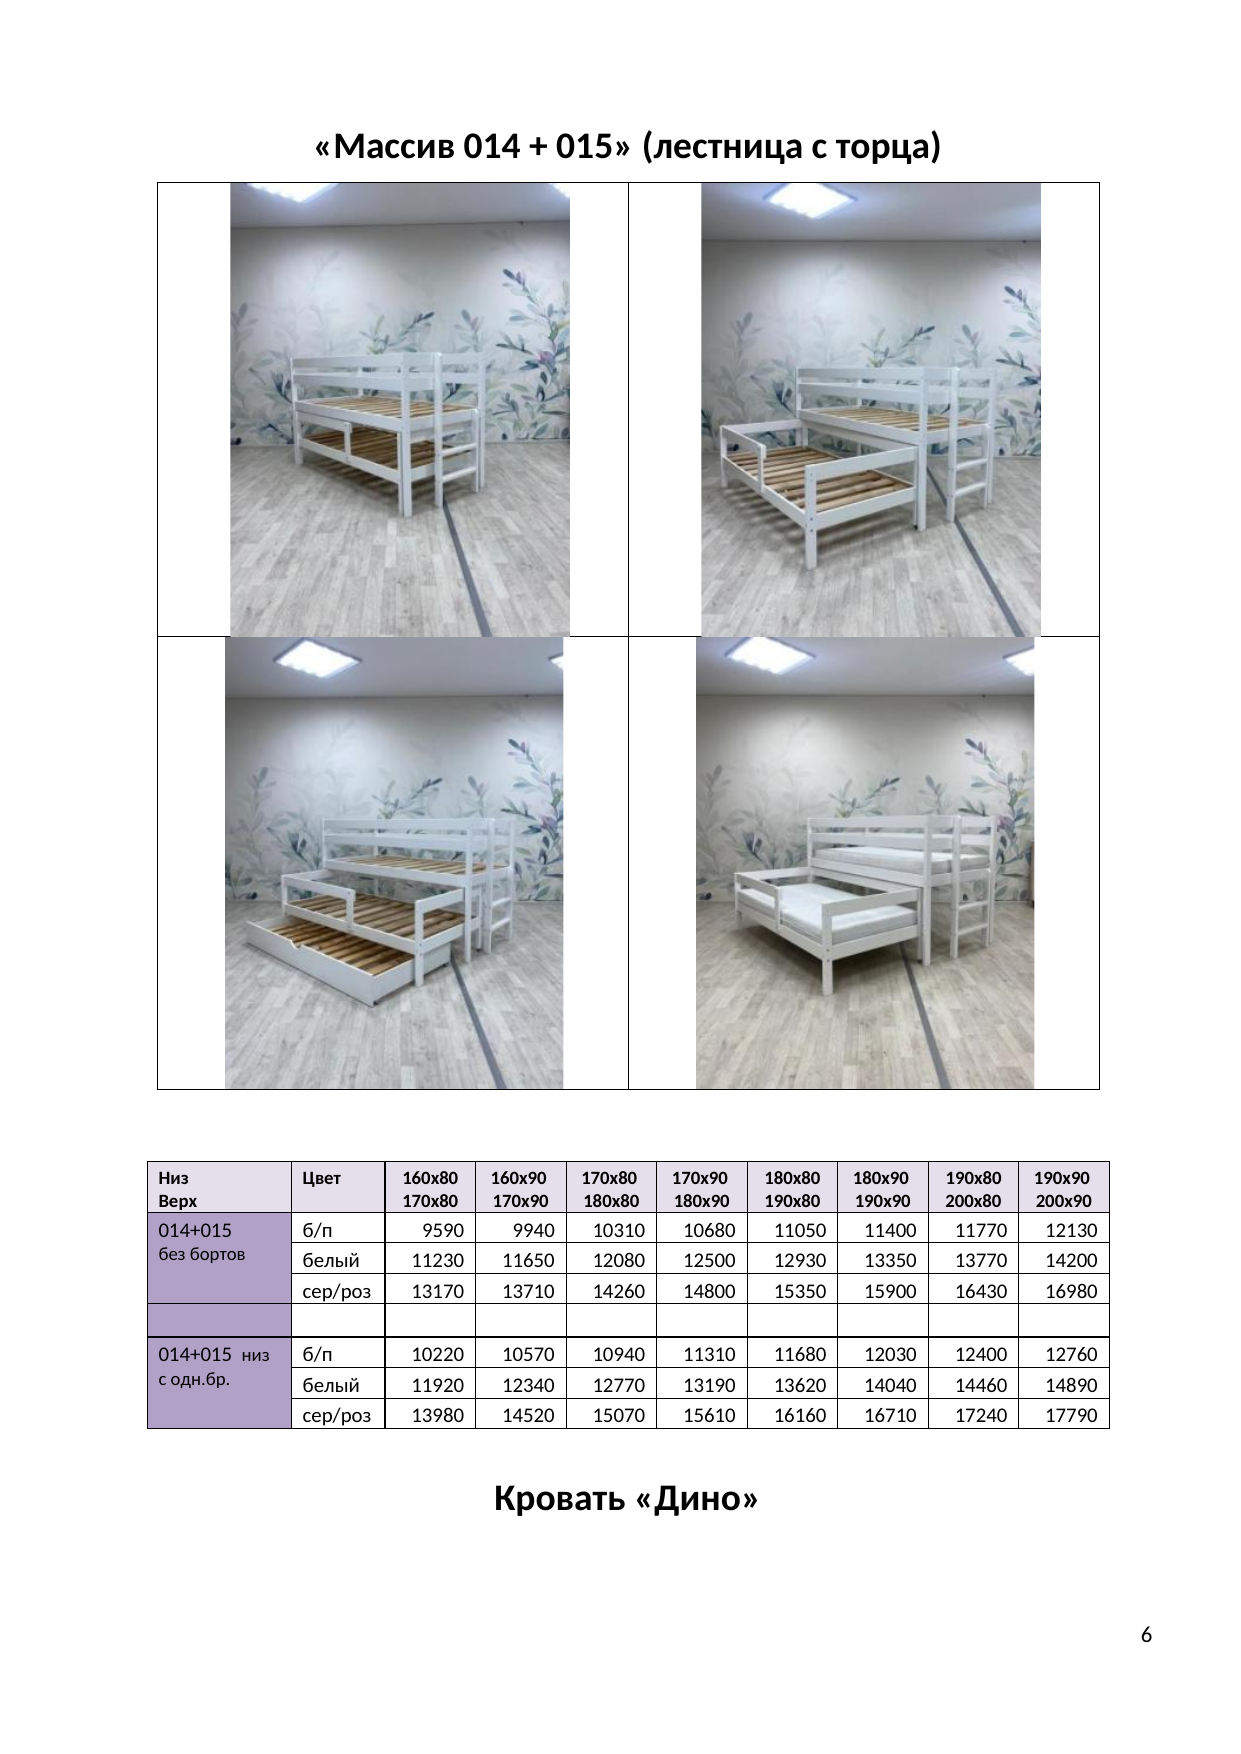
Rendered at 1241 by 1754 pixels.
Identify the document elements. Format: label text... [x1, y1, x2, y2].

table_cell 9590 [386, 1213, 475, 1242]
table_cell [292, 1304, 384, 1336]
table_cell 16710 [838, 1399, 928, 1428]
table_cell 17240 [929, 1399, 1018, 1428]
table_cell 10570 [476, 1338, 566, 1367]
table_header Низ Верх [148, 1162, 291, 1212]
table_cell [148, 1304, 291, 1336]
table_cell 11050 [748, 1213, 837, 1242]
table_cell 14890 [1019, 1368, 1109, 1397]
table_cell 11920 [386, 1368, 475, 1397]
picture [225, 183, 570, 1089]
table_cell [929, 1304, 1018, 1336]
table_cell [158, 637, 225, 1089]
subtitle Кровать «Дино» [180, 1474, 1076, 1520]
table_cell 14200 [1019, 1243, 1109, 1273]
table_header [1041, 183, 1099, 636]
table_cell [838, 1304, 928, 1336]
table_cell 10940 [567, 1338, 656, 1367]
subtitle «Массив 014 + 015» (лестница с торца) [313, 122, 1151, 168]
table_cell 14040 [838, 1368, 928, 1397]
table_cell [657, 1304, 747, 1336]
table_cell 13170 [386, 1274, 475, 1303]
table_cell б/п [292, 1338, 384, 1367]
table_cell 11230 [386, 1243, 475, 1273]
table_cell 12500 [657, 1243, 747, 1273]
table_header [570, 183, 628, 636]
table_header [629, 183, 701, 636]
table_cell 11680 [748, 1338, 837, 1367]
table_cell [748, 1304, 837, 1336]
table_header 160х90 170х90 [476, 1162, 566, 1212]
table_header 160х80 170х80 [386, 1162, 475, 1212]
table_cell белый [292, 1368, 384, 1397]
table_cell 14460 [929, 1368, 1018, 1397]
table_cell 12340 [476, 1368, 566, 1397]
table_cell [386, 1304, 475, 1336]
table_cell белый [292, 1243, 384, 1273]
table_cell 12760 [1019, 1338, 1109, 1367]
table_cell 11650 [476, 1243, 566, 1273]
table_cell 14520 [476, 1399, 566, 1428]
table_cell 15900 [838, 1274, 928, 1303]
table_cell 16430 [929, 1274, 1018, 1303]
table_cell [1035, 637, 1099, 1089]
table_cell 12080 [567, 1243, 656, 1273]
table_cell 12930 [748, 1243, 837, 1273]
table_cell 11770 [929, 1213, 1018, 1242]
table_cell 13350 [838, 1243, 928, 1273]
table_cell 13190 [657, 1368, 747, 1397]
table_cell 11400 [838, 1213, 928, 1242]
table_cell 17790 [1019, 1399, 1109, 1428]
table_cell 12770 [567, 1368, 656, 1397]
table_header Цвет [292, 1162, 384, 1212]
table_cell 11310 [657, 1338, 747, 1367]
table_cell 10680 [657, 1213, 747, 1242]
table_cell 9940 [476, 1213, 566, 1242]
table_cell 10220 [386, 1338, 475, 1367]
table_cell [567, 1304, 656, 1336]
table_cell 16160 [748, 1399, 837, 1428]
table_cell 13770 [929, 1243, 1018, 1273]
table_cell [1019, 1304, 1109, 1336]
table_cell 12030 [838, 1338, 928, 1367]
table_cell 13710 [476, 1274, 566, 1303]
table_header 170х90 180х90 [657, 1162, 747, 1212]
table_cell сер/роз [292, 1399, 384, 1428]
picture [696, 183, 1041, 1089]
table_cell 15350 [748, 1274, 837, 1303]
table_cell 13980 [386, 1399, 475, 1428]
table_header 190х80 200х80 [929, 1162, 1018, 1212]
table_cell [476, 1304, 566, 1336]
table_header 170х80 180х80 [567, 1162, 656, 1212]
table_header [158, 183, 230, 636]
table_header 180х80 190х80 [748, 1162, 837, 1212]
table_cell 15070 [567, 1399, 656, 1428]
table_cell 10310 [567, 1213, 656, 1242]
table_cell 16980 [1019, 1274, 1109, 1303]
table_header 180х90 190х90 [838, 1162, 928, 1212]
table_cell [629, 637, 696, 1089]
table_cell б/п [292, 1213, 384, 1242]
table_cell 12130 [1019, 1213, 1109, 1242]
table_cell [564, 637, 628, 1089]
table_cell 14800 [657, 1274, 747, 1303]
table_cell сер/роз [292, 1274, 384, 1303]
table_cell 13620 [748, 1368, 837, 1397]
table_header 190х90 200х90 [1019, 1162, 1109, 1212]
table_cell 014+015 без бортов [148, 1213, 291, 1303]
table_cell 15610 [657, 1399, 747, 1428]
table_cell 14260 [567, 1274, 656, 1303]
table_cell 014+015 низ с одн.бр. [148, 1338, 291, 1428]
table_cell 12400 [929, 1338, 1018, 1367]
